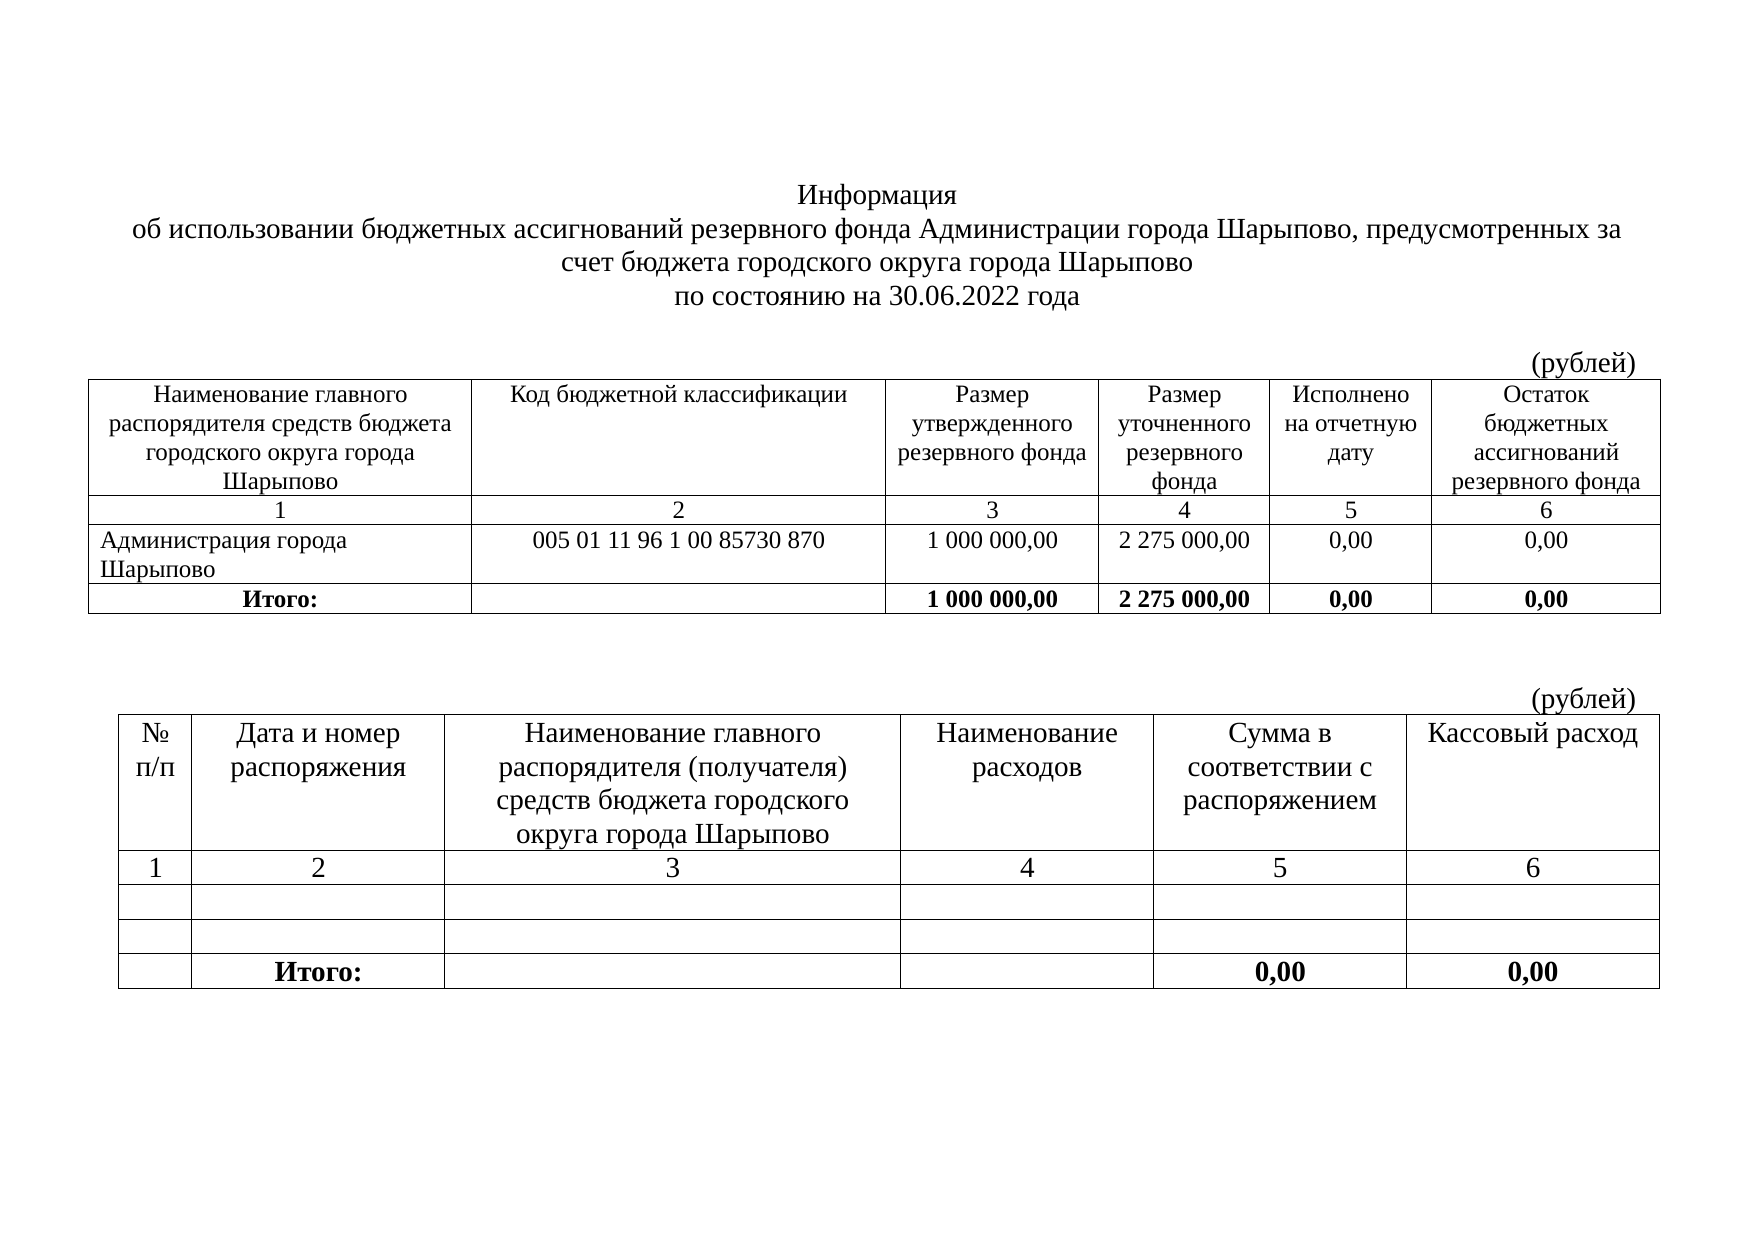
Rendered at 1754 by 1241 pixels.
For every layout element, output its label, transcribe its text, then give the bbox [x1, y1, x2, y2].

table_cell 1 000 000,00 [886, 525, 1098, 583]
table_cell 0,00 [1407, 954, 1659, 988]
table_cell [1154, 920, 1406, 953]
table_cell [901, 954, 1153, 988]
table_cell 5 [1154, 851, 1406, 884]
table_cell Итого: [89, 584, 471, 613]
table_cell 4 [901, 851, 1153, 884]
table_cell [119, 954, 191, 988]
table_cell [901, 885, 1153, 919]
table_cell 0,00 [1432, 525, 1660, 583]
table_header Наименование главного распорядителя средств бюджета городского округа города Шарыпово [89, 380, 471, 494]
text об использовании бюджетных ассигнований резервного фонда Администрации города Шарыпово, предусмотренных за счет бюджета городского округа города Шарыпово [118, 211, 1636, 278]
table_cell [445, 920, 900, 953]
table_cell 1 000 000,00 [886, 584, 1098, 613]
table_cell 6 [1407, 851, 1659, 884]
table_cell 2 275 000,00 [1099, 525, 1269, 583]
table_cell 6 [1432, 496, 1660, 524]
table_cell [192, 885, 444, 919]
table_cell [901, 920, 1153, 953]
table_header Размер утвержденного резервного фонда [886, 380, 1098, 494]
table_cell 3 [886, 496, 1098, 524]
table_header Остаток бюджетных ассигнований резервного фонда [1432, 380, 1660, 494]
table_cell 2 [472, 496, 885, 524]
table_cell 0,00 [1270, 584, 1431, 613]
table_cell [1154, 885, 1406, 919]
table_header Наименование расходов [901, 715, 1153, 849]
table_cell 2 [192, 851, 444, 884]
table_cell 1 [119, 851, 191, 884]
table_header Код бюджетной классификации [472, 380, 885, 494]
table_cell [1407, 885, 1659, 919]
text (рублей) [118, 681, 1636, 714]
table_cell [119, 885, 191, 919]
table_cell 1 [89, 496, 471, 524]
table_cell 4 [1099, 496, 1269, 524]
table_header Кассовый расход [1407, 715, 1659, 849]
table_cell [445, 885, 900, 919]
table_header № п/п [119, 715, 191, 849]
table_cell [119, 920, 191, 953]
table_header Дата и номер распоряжения [192, 715, 444, 849]
table_header Размер уточненного резервного фонда [1099, 380, 1269, 494]
table_cell 005 01 11 96 1 00 85730 870 [472, 525, 885, 583]
table_cell 5 [1270, 496, 1431, 524]
text по состоянию на 30.06.2022 года [118, 278, 1636, 311]
table_cell Администрация города Шарыпово [89, 525, 471, 583]
table_cell [472, 584, 885, 613]
table_cell Итого: [192, 954, 444, 988]
table_header Исполнено на отчетную дату [1270, 380, 1431, 494]
table_cell [192, 920, 444, 953]
text Информация [118, 177, 1636, 211]
table_cell 0,00 [1270, 525, 1431, 583]
table_header Наименование главного распорядителя (получателя) средств бюджета городского округа города Шарыпово [445, 715, 900, 849]
table_cell [1407, 920, 1659, 953]
table_cell 3 [445, 851, 900, 884]
table_cell 0,00 [1154, 954, 1406, 988]
table_cell 0,00 [1432, 584, 1660, 613]
table_cell 2 275 000,00 [1099, 584, 1269, 613]
text (рублей) [118, 345, 1636, 378]
table_cell [445, 954, 900, 988]
table_header Сумма в соответствии с распоряжением [1154, 715, 1406, 849]
